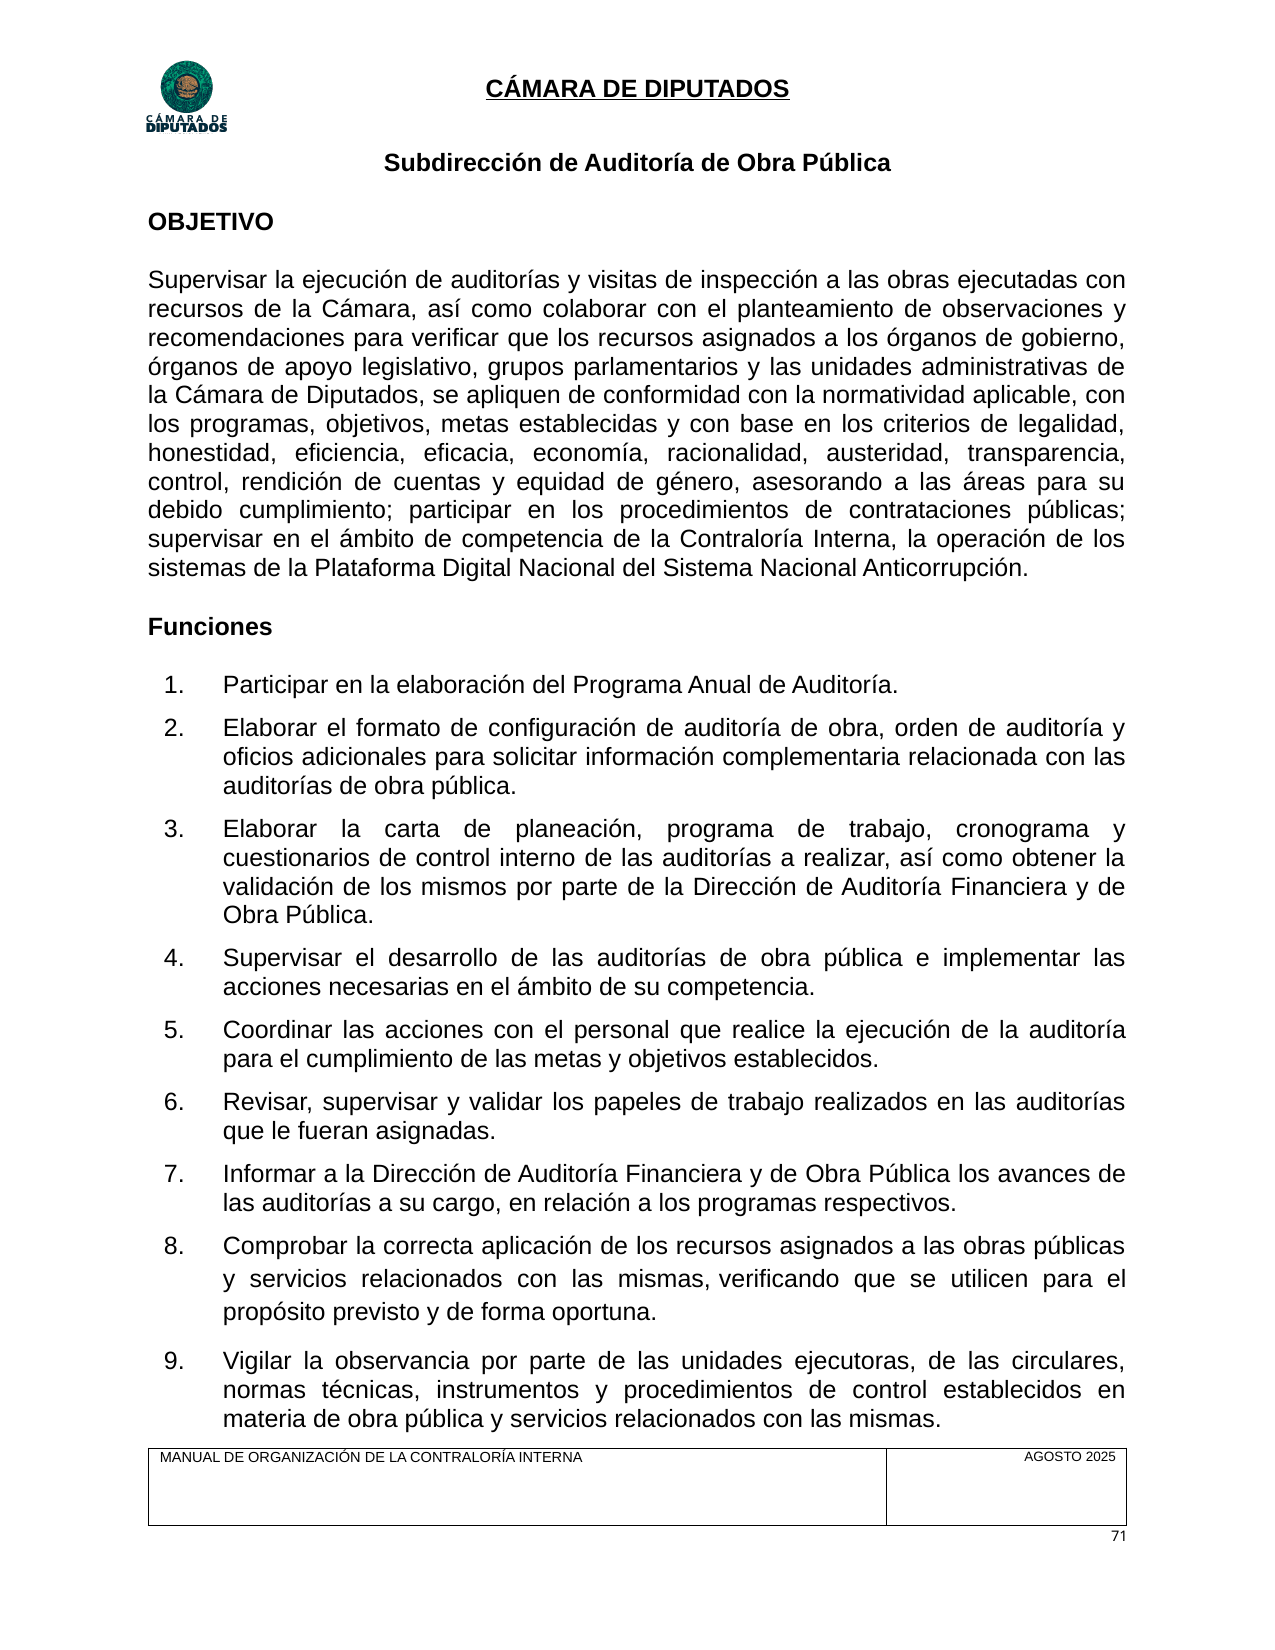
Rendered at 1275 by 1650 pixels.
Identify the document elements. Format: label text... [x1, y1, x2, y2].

list Coordinar las acciones con el personal que realice la ejecución de la auditoría para el cumplimiento de las metas y objetivos establecidos. [164, 1015, 1127, 1073]
list Comprobar la correcta aplicación de los recursos asignados a las obras públicas y servicios relacionados con las mismas, verificando que se utilicen para el propósito previsto y de forma oportuna. [164, 1231, 1127, 1326]
list Informar a la Dirección de Auditoría Financiera y de Obra Pública los avances de las auditorías a su cargo, en relación a los programas respectivos. [164, 1159, 1127, 1216]
text OBJETIVO [148, 206, 1127, 235]
text Subdirección de Auditoría de Obra Pública [148, 148, 1127, 176]
list Vigilar la observancia por parte de las unidades ejecutoras, de las circulares, normas técnicas, instrumentos y procedimientos de control establecidos en materia de obra pública y servicios relacionados con las mismas. [164, 1346, 1127, 1433]
list Supervisar el desarrollo de las auditorías de obra pública e implementar las acciones necesarias en el ámbito de su competencia. [164, 943, 1127, 1001]
list Elaborar la carta de planeación, programa de trabajo, cronograma y cuestionarios de control interno de las auditorías a realizar, así como obtener la validación de los mismos por parte de la Dirección de Auditoría Financiera y de Obra Pública. [164, 814, 1127, 929]
picture [140, 54, 233, 134]
list Revisar, supervisar y validar los papeles de trabajo realizados en las auditorías que le fueran asignadas. [164, 1087, 1127, 1144]
list Participar en la elaboración del Programa Anual de Auditoría. [164, 670, 1127, 699]
list Elaborar el formato de configuración de auditoría de obra, orden de auditoría y oficios adicionales para solicitar información complementaria relacionada con las auditorías de obra pública. [164, 713, 1127, 799]
text Funciones [148, 611, 1127, 640]
text Supervisar la ejecución de auditorías y visitas de inspección a las obras ejecutadas con recursos de la Cámara, así como colaborar con el planteamiento de observaciones y recomendaciones para verificar que los recursos asignados a los órganos de gobierno, órganos de apoyo legislativo, grupos parlamentarios y las unidades administrativas de la Cámara de Diputados, se apliquen de conformidad con la normatividad aplicable, con los programas, objetivos, metas establecidas y con base en los criterios de legalidad, honestidad, eficiencia, eficacia, economía, racionalidad, austeridad, transparencia, control, rendición de cuentas y equidad de género, asesorando a las áreas para su debido cumplimiento; participar en los procedimientos de contrataciones públicas; supervisar en el ámbito de competencia de la Contraloría Interna, la operación de los sistemas de la Plataforma Digital Nacional del Sistema Nacional Anticorrupción. [148, 265, 1127, 581]
